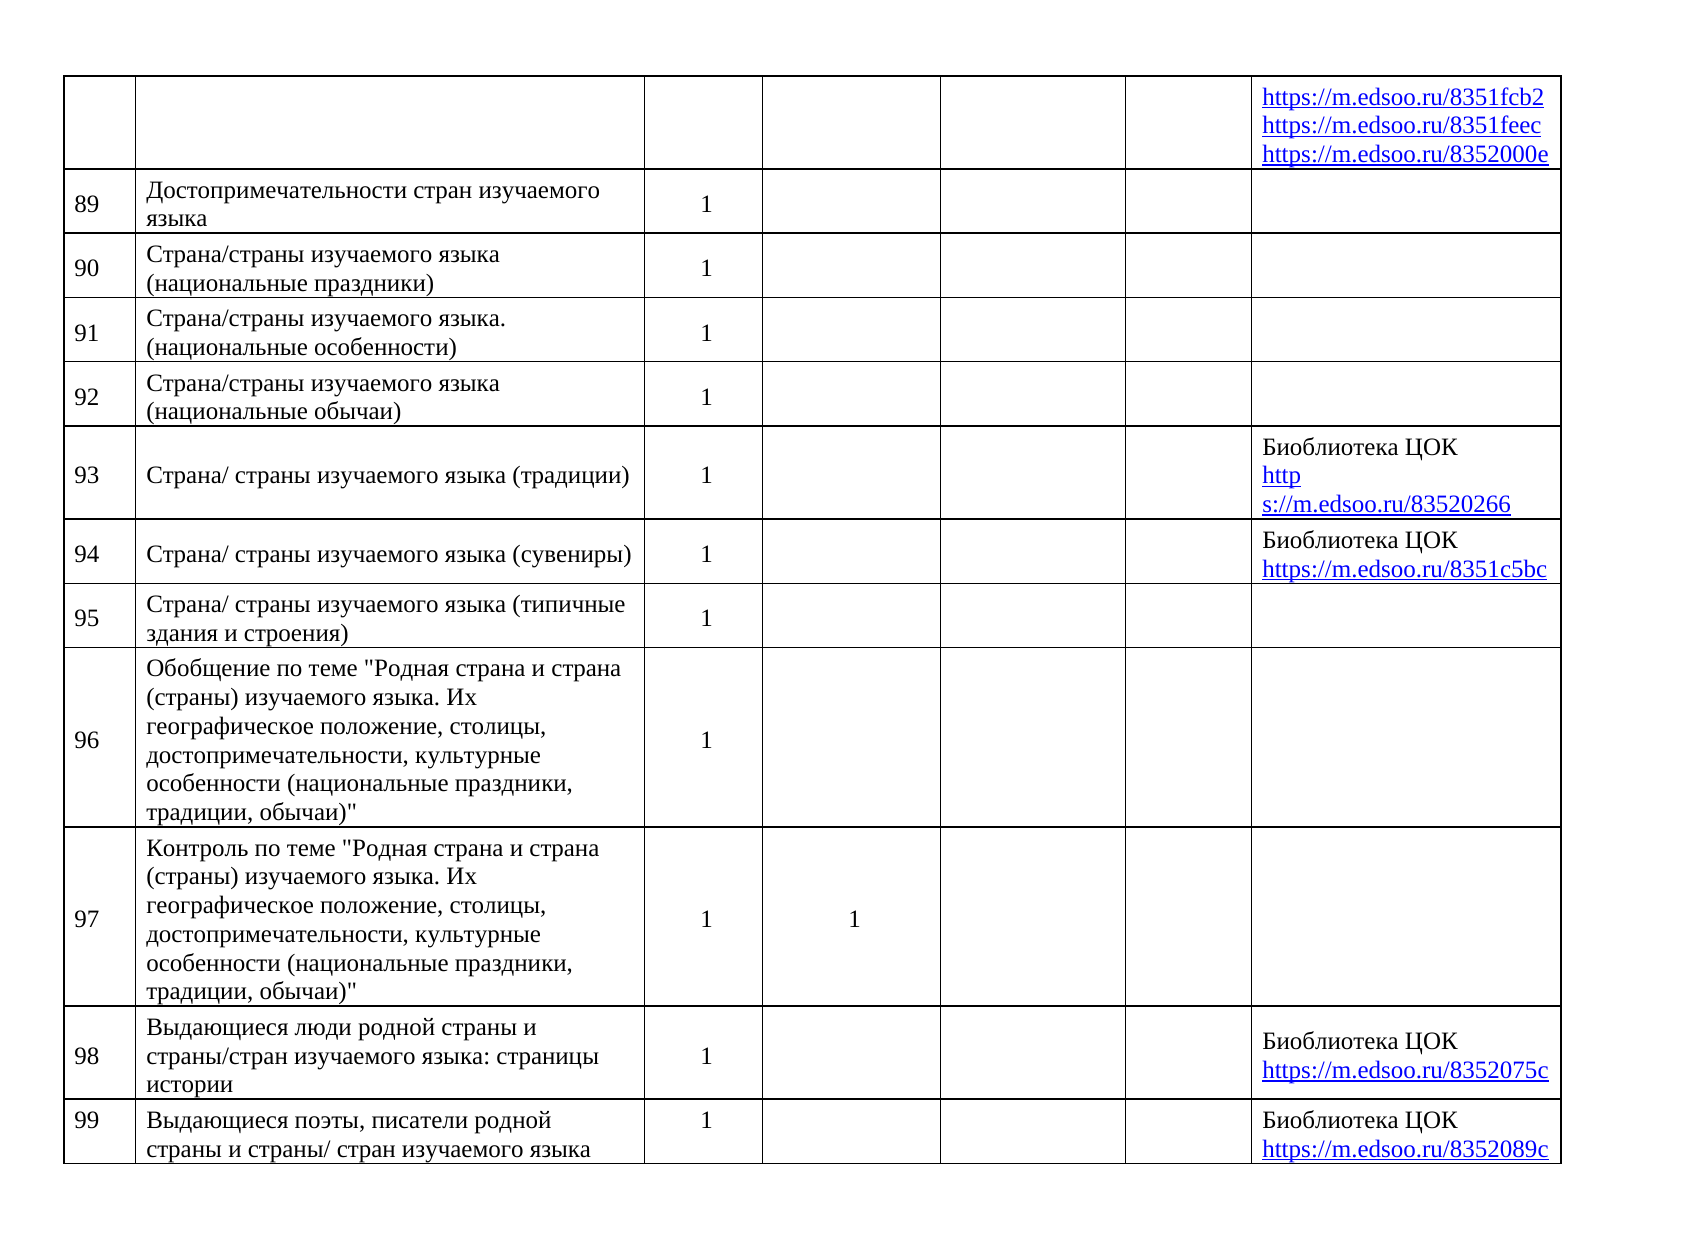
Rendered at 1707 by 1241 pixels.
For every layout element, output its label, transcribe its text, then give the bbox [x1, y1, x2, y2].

table_cell [763, 234, 940, 297]
table_cell 88 [65, 77, 135, 168]
table_cell [763, 298, 940, 361]
table_cell [1126, 1100, 1251, 1162]
table_cell Обобщение по теме "Родная страна и страна (страны) изучаемого языка. Их географическое положение, столицы, достопримечательности, культурные особенности (национальные праздники, традиции, обычаи)" [136, 648, 644, 826]
table_cell 95 [65, 584, 135, 647]
table_cell 1 [645, 1007, 762, 1098]
table_cell 97 [65, 828, 135, 1005]
table_cell 90 [65, 234, 135, 297]
table_cell [1252, 362, 1560, 425]
table_cell [763, 584, 940, 647]
table_cell [941, 828, 1125, 1005]
table_cell 93 [65, 427, 135, 518]
table_cell Страна/страны изучаемого языка. (национальные особенности) [136, 298, 644, 361]
table_cell 1 [645, 1100, 762, 1162]
table_cell 1 [645, 298, 762, 361]
table_cell [941, 77, 1125, 168]
table_cell Контроль по теме "Родная страна и страна (страны) изучаемого языка. Их географическое положение, столицы, достопримечательности, культурные особенности (национальные праздники, традиции, обычаи)" [136, 828, 644, 1005]
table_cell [1252, 1100, 1560, 1162]
table_cell [941, 648, 1125, 826]
table_cell 1 [763, 828, 940, 1005]
table_cell [1126, 648, 1251, 826]
table_cell [1252, 298, 1560, 361]
table_cell 1 [645, 520, 762, 582]
table_cell Биоблиотека ЦОК https://m.edsoo.ru/8351c5bc [1252, 520, 1560, 582]
table_cell [941, 520, 1125, 582]
table_cell [1252, 648, 1560, 826]
table_cell Страна/страны изучаемого языка (национальные обычаи) [136, 362, 644, 425]
table_cell 99 [65, 1100, 135, 1162]
table_cell 1 [645, 584, 762, 647]
table_cell Страна/ страны изучаемого языка (сувениры) [136, 520, 644, 582]
table_cell [941, 1007, 1125, 1098]
table_cell [1126, 234, 1251, 297]
table_cell 1 [645, 362, 762, 425]
table_cell [941, 298, 1125, 361]
table_cell [763, 362, 940, 425]
table_cell Биоблиотека ЦОК https://m.edsoo.ru/8352075c [1252, 1007, 1560, 1098]
table_cell 96 [65, 648, 135, 826]
table_cell Биоблиотека ЦОК https://m.edsoo.ru/83520266 [1252, 427, 1560, 518]
table_cell 1 [645, 427, 762, 518]
table_cell [941, 362, 1125, 425]
table_cell [1126, 828, 1251, 1005]
table_cell [763, 77, 940, 168]
table_cell [763, 520, 940, 582]
table_cell [1252, 234, 1560, 297]
table_cell [1126, 170, 1251, 232]
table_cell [136, 1100, 644, 1162]
table_cell [941, 427, 1125, 518]
table_cell 92 [65, 362, 135, 425]
table_cell 1 [645, 828, 762, 1005]
table_cell [1126, 362, 1251, 425]
table_cell [763, 427, 940, 518]
table_cell [941, 584, 1125, 647]
table_cell 1 [645, 234, 762, 297]
table_cell 98 [65, 1007, 135, 1098]
table_cell [941, 234, 1125, 297]
table_cell [763, 648, 940, 826]
table_cell [1252, 170, 1560, 232]
table_cell [1126, 1007, 1251, 1098]
table_cell [1126, 520, 1251, 582]
table_cell [941, 170, 1125, 232]
table_cell 94 [65, 520, 135, 582]
table_cell Достопримечательности стран изучаемого языка [136, 170, 644, 232]
table_cell [1252, 828, 1560, 1005]
table_cell [1126, 427, 1251, 518]
table_cell Страна/ страны изучаемого языка (типичные здания и строения) [136, 584, 644, 647]
table_cell 1 [645, 170, 762, 232]
table_cell [763, 1100, 940, 1162]
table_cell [136, 77, 644, 168]
table_cell 1 [645, 77, 762, 168]
table_cell [941, 1100, 1125, 1162]
table_cell [1126, 77, 1251, 168]
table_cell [1252, 77, 1560, 168]
table_cell 91 [65, 298, 135, 361]
table_cell Страна/страны изучаемого языка (национальные праздники) [136, 234, 644, 297]
table_cell [763, 1007, 940, 1098]
table_cell Страна/ страны изучаемого языка (традиции) [136, 427, 644, 518]
table_cell [1252, 584, 1560, 647]
table_cell 89 [65, 170, 135, 232]
table_cell [763, 170, 940, 232]
table_cell Выдающиеся люди родной страны и страны/стран изучаемого языка: страницы истории [136, 1007, 644, 1098]
table_cell 1 [645, 648, 762, 826]
table_cell [1126, 298, 1251, 361]
table_cell [1126, 584, 1251, 647]
